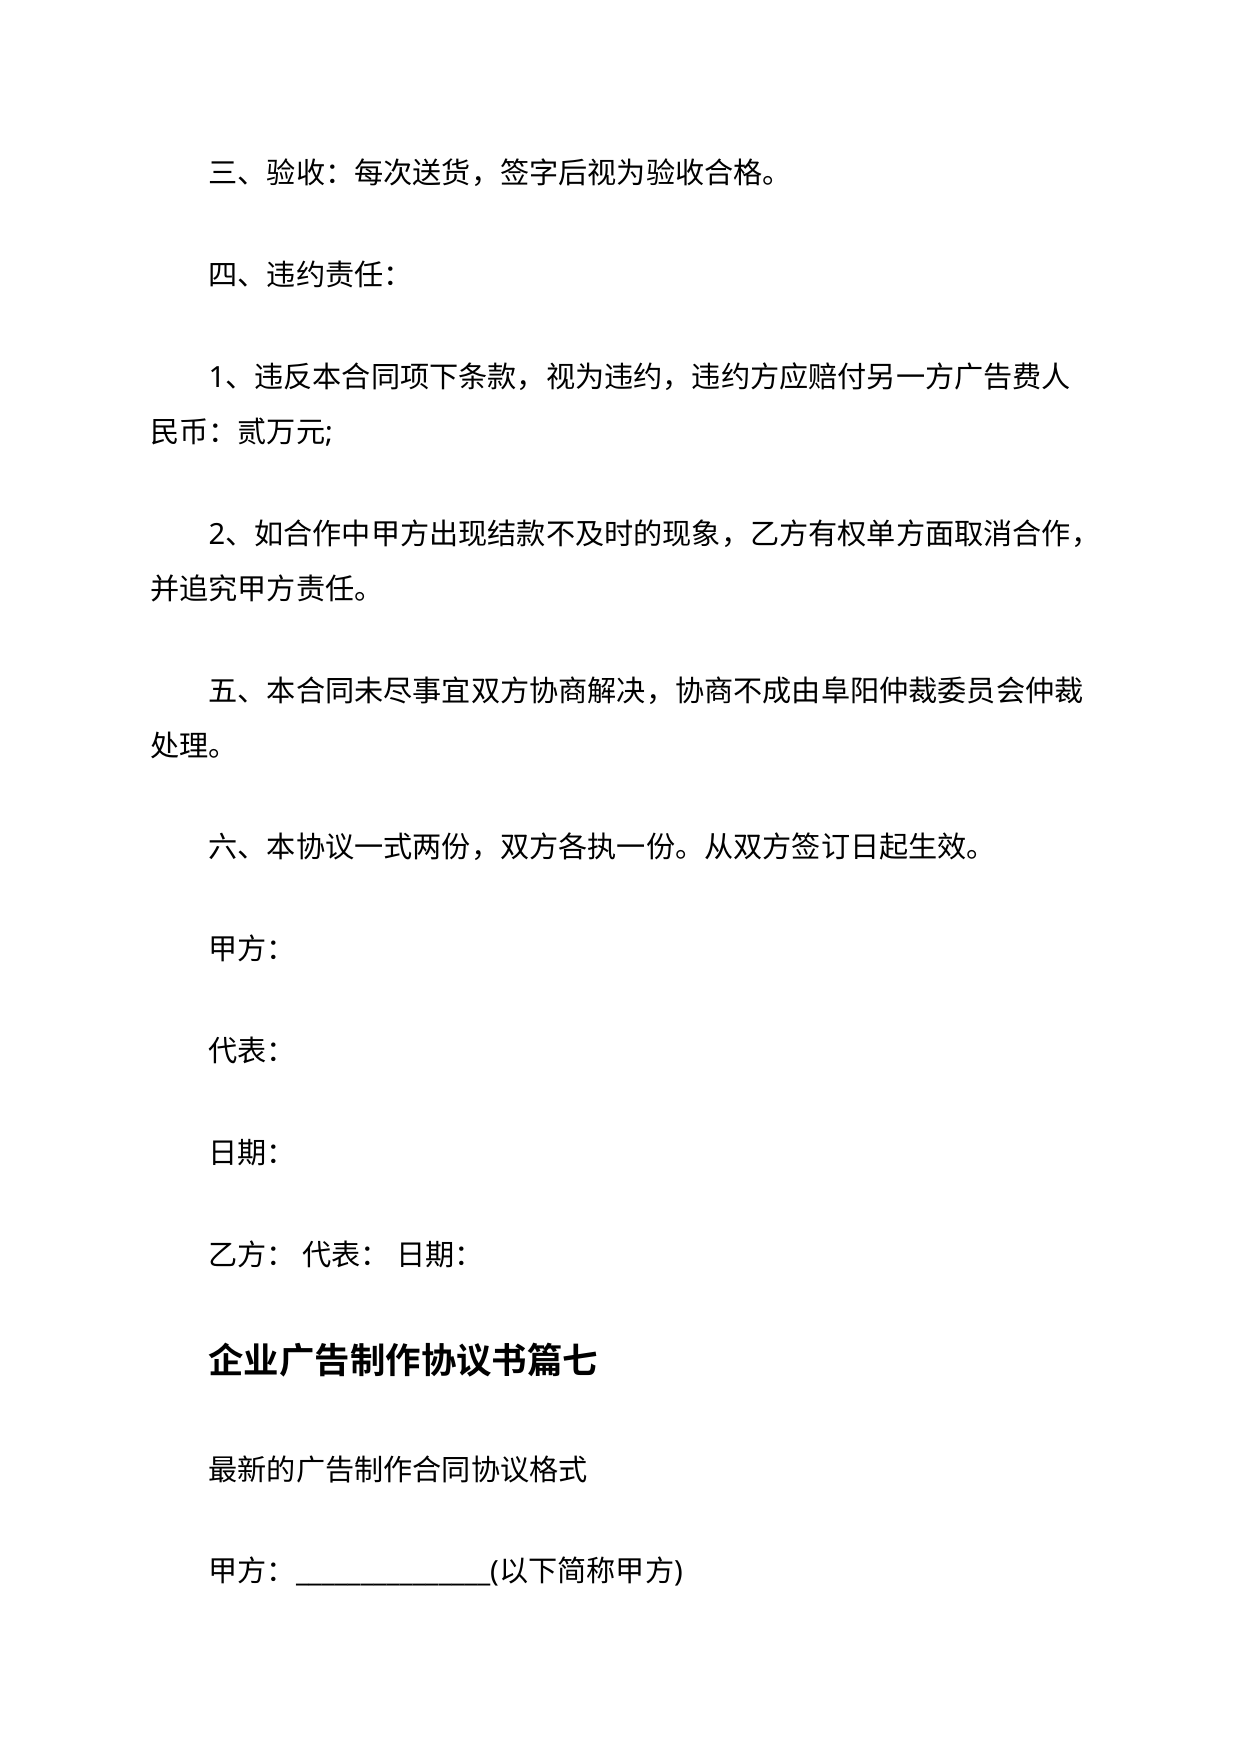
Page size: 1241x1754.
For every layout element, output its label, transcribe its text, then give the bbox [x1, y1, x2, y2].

text 1、违反本合同项下条款，视为违约，违约方应赔付另一方广告费人民币：贰万元; [150, 353, 1090, 451]
text 甲方：_______________(以下简称甲方) [150, 1548, 1090, 1590]
text 代表： [150, 1027, 1090, 1070]
text 六、本协议一式两份，双方各执一份。从双方签订日起生效。 [150, 824, 1090, 866]
text 四、违约责任： [150, 252, 1090, 294]
text 甲方： [150, 926, 1090, 968]
text 五、本合同未尽事宜双方协商解决，协商不成由阜阳仲裁委员会仲裁处理。 [150, 667, 1090, 764]
text 乙方： 代表： 日期： [150, 1231, 1090, 1273]
text 企业广告制作协议书篇七 [150, 1333, 1090, 1384]
text 最新的广告制作合同协议格式 [150, 1446, 1090, 1488]
text 日期： [150, 1129, 1090, 1172]
text 2、如合作中甲方出现结款不及时的现象，乙方有权单方面取消合作，并追究甲方责任。 [150, 511, 1090, 608]
text 三、验收：每次送货，签字后视为验收合格。 [150, 150, 1090, 192]
